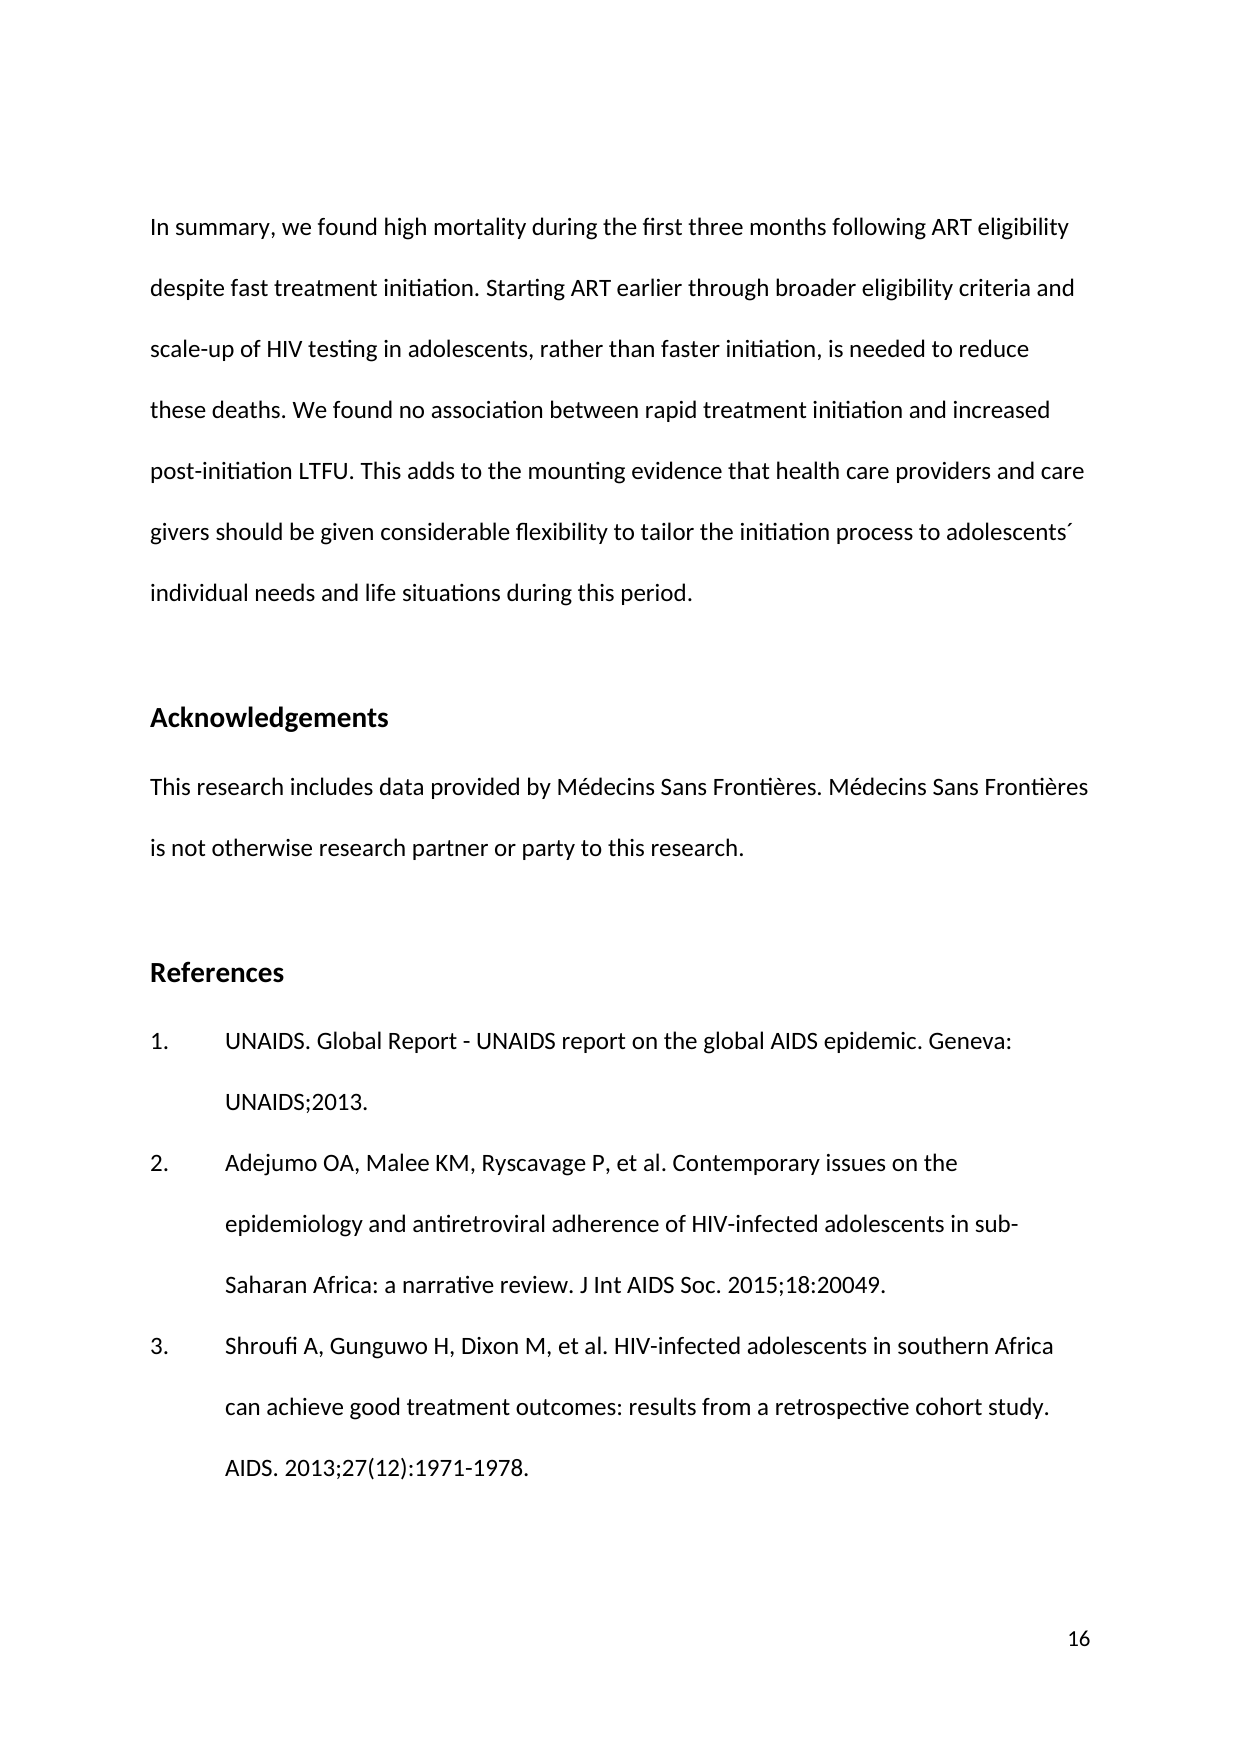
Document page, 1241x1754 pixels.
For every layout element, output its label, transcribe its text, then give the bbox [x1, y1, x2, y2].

text 3. Shroufi A, Gunguwo H, Dixon M, et al. HIV-infected adolescents in southern Africa can achieve good treatment outcomes: results from a retrospective cohort study. AIDS. 2013;27(12):1971-1978. [150, 1330, 1090, 1483]
text 2. Adejumo OA, Malee KM, Ryscavage P, et al. Contemporary issues on the epidemiology and antiretroviral adherence of HIV-infected adolescents in sub-Saharan Africa: a narrative review. J Int AIDS Soc. 2015;18:20049. [150, 1147, 1090, 1300]
text 1. UNAIDS. Global Report - UNAIDS report on the global AIDS epidemic. Geneva: UNAIDS;2013. [150, 1025, 1090, 1117]
text References [150, 954, 1090, 989]
text Acknowledgements [150, 699, 1090, 735]
text In summary, we found high mortality during the first three months following ART eligibility despite fast treatment initiation. Starting ART earlier through broader eligibility criteria and scale-up of HIV testing in adolescents, rather than faster initiation, is needed to reduce these deaths. We found no association between rapid treatment initiation and increased post-initiation LTFU. This adds to the mounting evidence that health care providers and care givers should be given considerable flexibility to tailor the initiation process to adolescents´ individual needs and life situations during this period. [150, 211, 1090, 608]
text This research includes data provided by Médecins Sans Frontières. Médecins Sans Frontières is not otherwise research partner or party to this research. [150, 771, 1090, 862]
